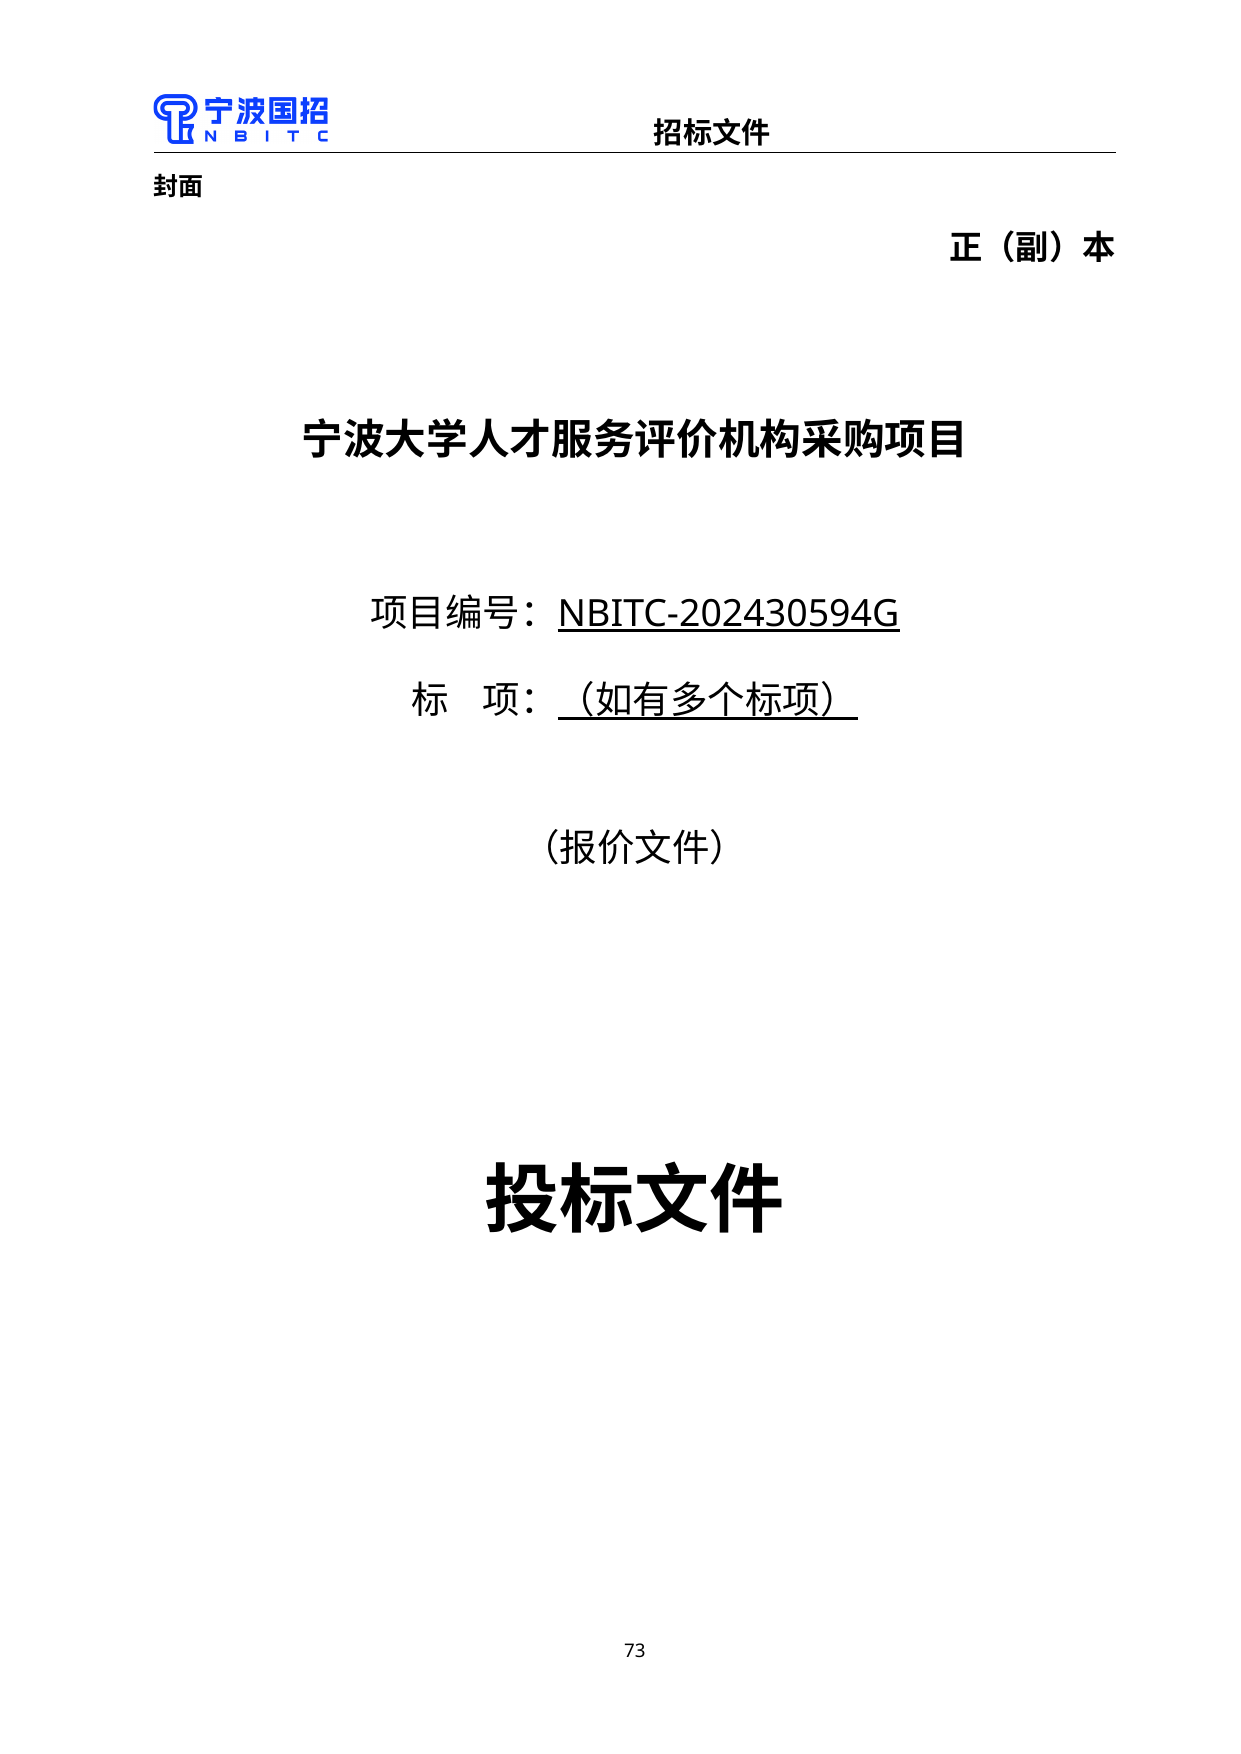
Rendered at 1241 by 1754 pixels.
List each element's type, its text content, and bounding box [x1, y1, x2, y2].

text 封面 [153, 154, 1116, 215]
text 投标文件 [153, 1134, 1116, 1254]
text 宁波大学人才服务评价机构采购项目 [153, 391, 1116, 482]
text 正（副）本 [153, 215, 1116, 275]
text （报价文件） [153, 815, 1116, 875]
text 标 项：（如有多个标项） [153, 667, 1116, 728]
picture [153, 94, 328, 144]
text 项目编号：NBITC-202430594G [153, 580, 1116, 640]
